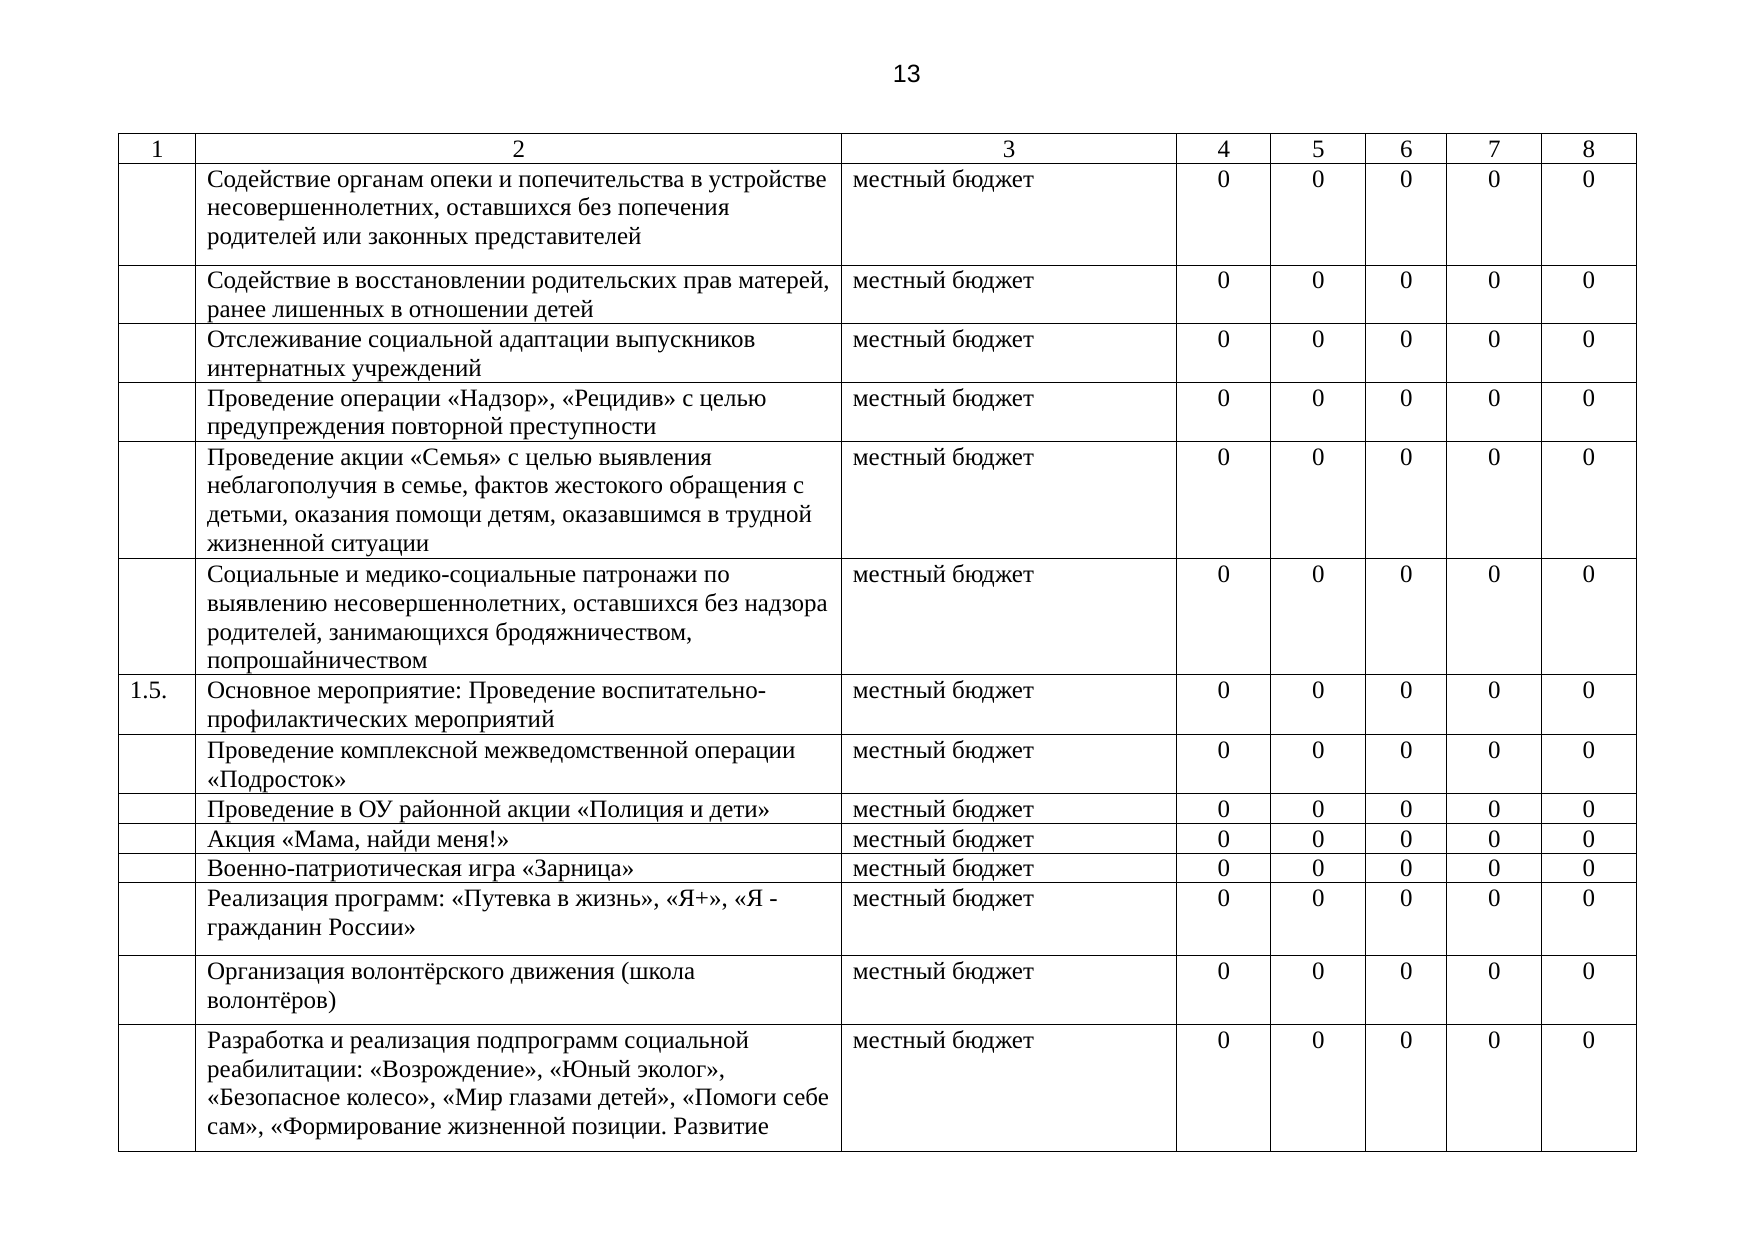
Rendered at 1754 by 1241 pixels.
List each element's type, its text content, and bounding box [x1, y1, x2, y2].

table_cell 0 [1271, 442, 1365, 558]
table_cell 0 [1447, 675, 1541, 734]
table_cell 1.5. [119, 675, 195, 734]
table_cell 0 [1542, 442, 1636, 558]
table_cell местный бюджет [842, 383, 1176, 441]
table_cell местный бюджет [842, 164, 1176, 264]
table_cell 0 [1177, 824, 1270, 852]
table_cell 0 [1447, 794, 1541, 823]
table_cell [119, 956, 195, 1024]
table_cell Содействие органам опеки и попечительства в устройстве несовершеннолетних, оставшихся без попечения родителей или законных представителей [196, 164, 841, 264]
table_cell Социальные и медико-социальные патронажи по выявлению несовершеннолетних, оставшихся без надзора родителей, занимающихся бродяжничеством, попрошайничеством [196, 559, 841, 674]
table_cell местный бюджет [842, 883, 1176, 955]
table_cell 0 [1177, 956, 1270, 1024]
table_cell 0 [1447, 164, 1541, 264]
table_header 2 [196, 134, 841, 163]
table_cell 0 [1177, 1025, 1270, 1151]
table_cell 0 [1366, 854, 1446, 882]
table_cell местный бюджет [842, 442, 1176, 558]
table_cell Акция «Мама, найди меня!» [196, 824, 841, 852]
table_cell 0 [1177, 675, 1270, 734]
table_cell 0 [1366, 956, 1446, 1024]
table_cell 0 [1447, 324, 1541, 382]
table_cell 0 [1177, 266, 1270, 323]
table_cell 0 [1177, 383, 1270, 441]
table_cell 0 [1271, 794, 1365, 823]
table_cell 0 [1177, 794, 1270, 823]
table_cell 0 [1542, 266, 1636, 323]
table_cell 0 [1177, 442, 1270, 558]
table_cell 0 [1366, 164, 1446, 264]
table_cell местный бюджет [842, 266, 1176, 323]
table_cell 0 [1271, 1025, 1365, 1151]
table_cell 0 [1542, 824, 1636, 852]
table_header 4 [1177, 134, 1270, 163]
table_cell 0 [1542, 383, 1636, 441]
table_cell 0 [1271, 854, 1365, 882]
table_cell местный бюджет [842, 794, 1176, 823]
table_cell местный бюджет [842, 1025, 1176, 1151]
table_cell 0 [1447, 1025, 1541, 1151]
table_header 1 [119, 134, 195, 163]
table_cell 0 [1366, 883, 1446, 955]
table_cell Реализация программ: «Путевка в жизнь», «Я+», «Я - гражданин России» [196, 883, 841, 955]
table_cell [119, 442, 195, 558]
table_cell 0 [1366, 442, 1446, 558]
table_cell Проведение комплексной межведомственной операции «Подросток» [196, 735, 841, 793]
table_cell 0 [1366, 794, 1446, 823]
table_header 5 [1271, 134, 1365, 163]
table_cell 0 [1271, 324, 1365, 382]
table_cell Проведение в ОУ районной акции «Полиция и дети» [196, 794, 841, 823]
table_cell 0 [1542, 164, 1636, 264]
table_cell 0 [1542, 883, 1636, 955]
table_cell [119, 164, 195, 264]
table_cell 0 [1271, 883, 1365, 955]
table_cell местный бюджет [842, 735, 1176, 793]
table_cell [196, 1025, 841, 1151]
table_header 8 [1542, 134, 1636, 163]
table_cell Проведение операции «Надзор», «Рецидив» с целью предупреждения повторной преступности [196, 383, 841, 441]
table_cell 0 [1366, 824, 1446, 852]
table_cell [119, 559, 195, 674]
table_cell Отслеживание социальной адаптации выпускников интернатных учреждений [196, 324, 841, 382]
table_cell 0 [1366, 675, 1446, 734]
table_cell 0 [1366, 324, 1446, 382]
table_cell 0 [1447, 266, 1541, 323]
table_cell 0 [1447, 956, 1541, 1024]
table_cell 0 [1366, 266, 1446, 323]
table_cell местный бюджет [842, 824, 1176, 852]
table_cell 0 [1271, 266, 1365, 323]
table_cell местный бюджет [842, 559, 1176, 674]
table_cell 0 [1271, 735, 1365, 793]
table_cell 0 [1542, 956, 1636, 1024]
table_cell 0 [1542, 1025, 1636, 1151]
table_cell 0 [1271, 164, 1365, 264]
table_cell местный бюджет [842, 324, 1176, 382]
table_cell 0 [1366, 559, 1446, 674]
table_cell местный бюджет [842, 956, 1176, 1024]
table_cell 0 [1271, 559, 1365, 674]
table_cell [119, 1025, 195, 1151]
table_cell 0 [1271, 956, 1365, 1024]
table_cell Организация волонтёрского движения (школа волонтёров) [196, 956, 841, 1024]
table_cell местный бюджет [842, 854, 1176, 882]
table_cell 0 [1177, 559, 1270, 674]
table_cell Военно-патриотическая игра «Зарница» [196, 854, 841, 882]
table_cell 0 [1447, 383, 1541, 441]
table_cell [119, 794, 195, 823]
table_cell [119, 854, 195, 882]
table_cell [119, 824, 195, 852]
table_cell 0 [1447, 824, 1541, 852]
table_cell 0 [1542, 735, 1636, 793]
table_cell 0 [1271, 383, 1365, 441]
table_cell [119, 883, 195, 955]
table_cell 0 [1366, 735, 1446, 793]
table_cell 0 [1447, 735, 1541, 793]
table_cell 0 [1542, 675, 1636, 734]
table_header 6 [1366, 134, 1446, 163]
table_cell [119, 324, 195, 382]
table_cell 0 [1271, 675, 1365, 734]
table_cell 0 [1542, 794, 1636, 823]
table_cell Основное мероприятие: Проведение воспитательно-профилактических мероприятий [196, 675, 841, 734]
table_cell 0 [1542, 559, 1636, 674]
table_cell 0 [1542, 324, 1636, 382]
table_cell Проведение акции «Семья» с целью выявления неблагополучия в семье, фактов жестокого обращения с детьми, оказания помощи детям, оказавшимся в трудной жизненной ситуации [196, 442, 841, 558]
table_cell 0 [1447, 442, 1541, 558]
table_cell 0 [1366, 1025, 1446, 1151]
table_cell 0 [1447, 883, 1541, 955]
table_cell 0 [1177, 735, 1270, 793]
table_cell 0 [1177, 164, 1270, 264]
table_cell 0 [1177, 854, 1270, 882]
table_cell [119, 735, 195, 793]
table_header 7 [1447, 134, 1541, 163]
table_cell 0 [1447, 854, 1541, 882]
table_cell 0 [1542, 854, 1636, 882]
table_cell 0 [1366, 383, 1446, 441]
table_cell [119, 383, 195, 441]
table_cell 0 [1177, 883, 1270, 955]
table_cell [119, 266, 195, 323]
table_cell Содействие в восстановлении родительских прав матерей, ранее лишенных в отношении детей [196, 266, 841, 323]
table_header 3 [842, 134, 1176, 163]
table_cell 0 [1177, 324, 1270, 382]
table_cell 0 [1271, 824, 1365, 852]
table_cell 0 [1447, 559, 1541, 674]
table_cell местный бюджет [842, 675, 1176, 734]
